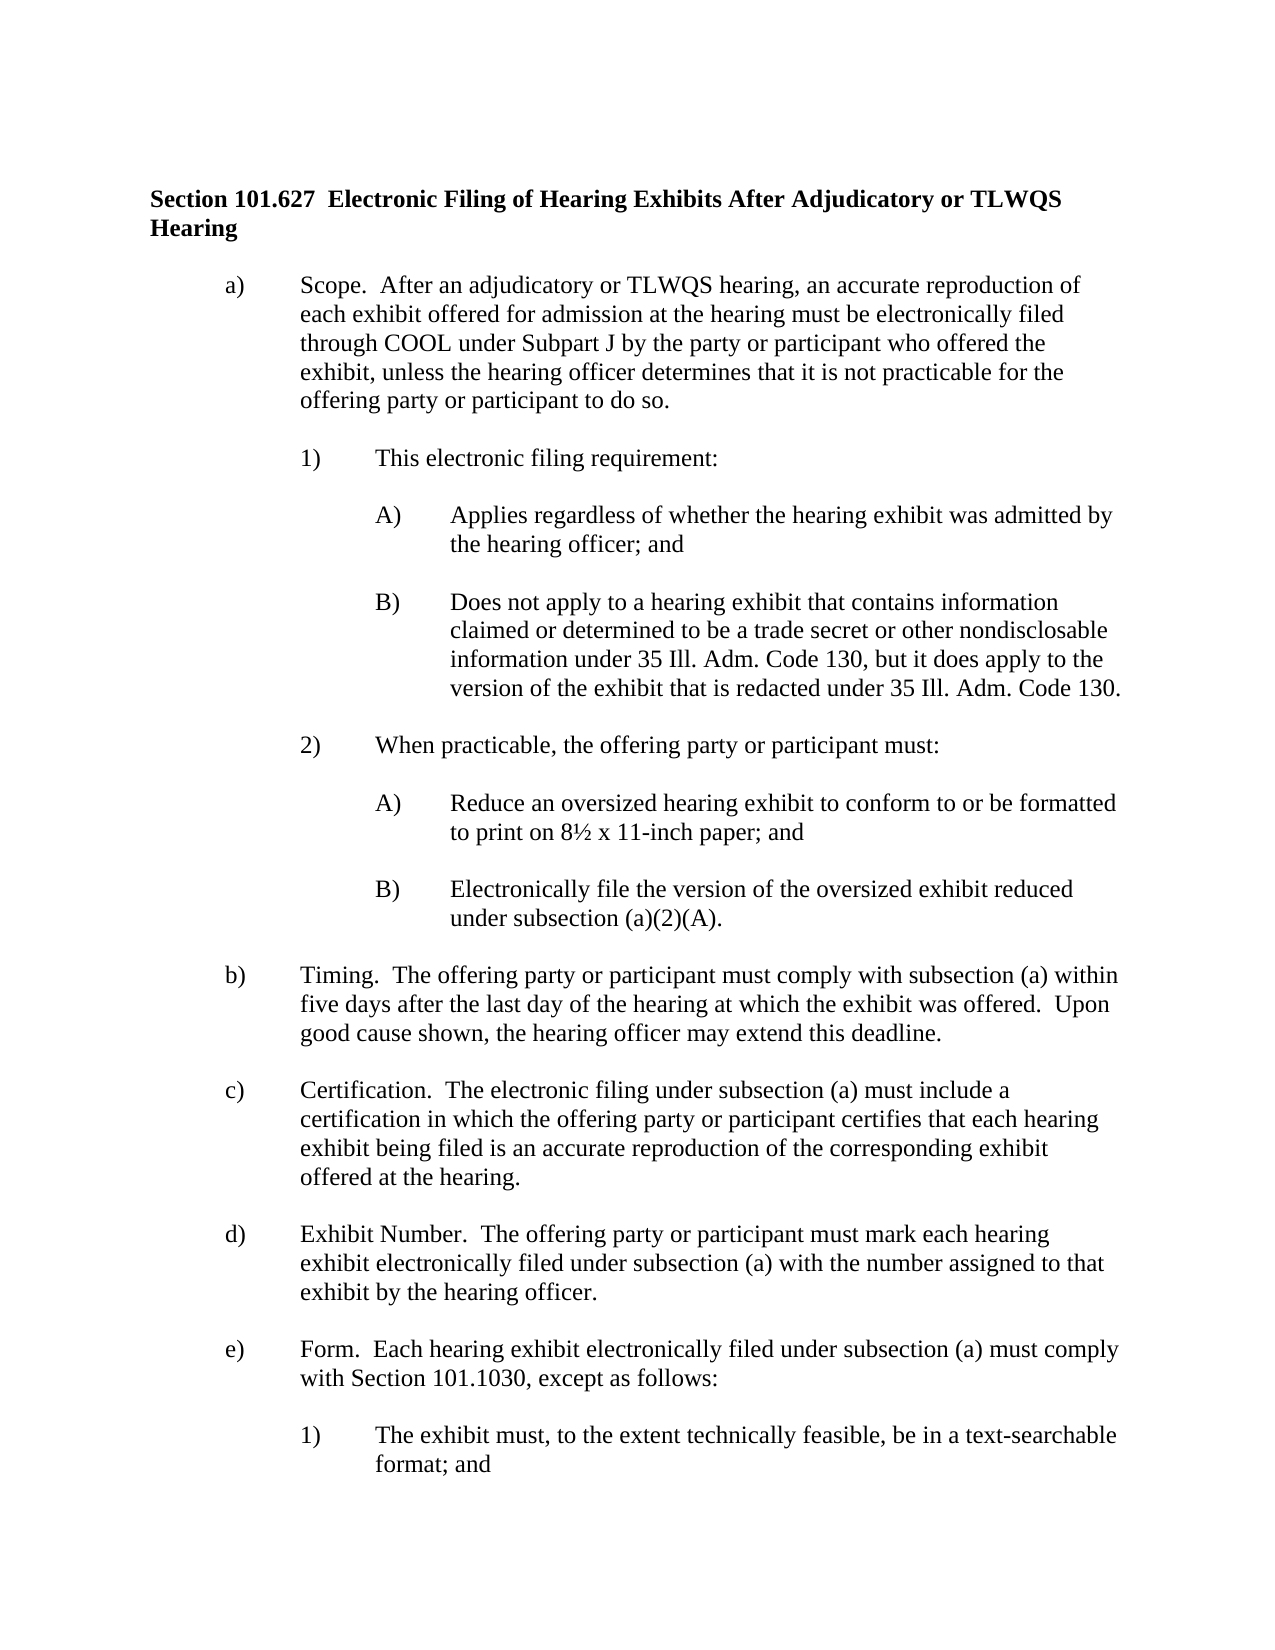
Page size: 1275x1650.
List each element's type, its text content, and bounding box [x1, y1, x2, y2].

text B) Electronically file the version of the oversized exhibit reduced under subsection (a)(2)(A). [375, 874, 1125, 932]
text 1) The exhibit must, to the extent technically feasible, be in a text-searchable format; and [300, 1420, 1125, 1478]
text a) Scope. After an adjudicatory or TLWQS hearing, an accurate reproduction of each exhibit offered for admission at the hearing must be electronically filed through COOL under Subpart J by the party or participant who offered the exhibit, unless the hearing officer determines that it is not practicable for the offering party or participant to do so. [225, 270, 1125, 414]
text B) Does not apply to a hearing exhibit that contains information claimed or determined to be a trade secret or other nondisclosable information under 35 Ill. Adm. Code 130, but it does apply to the version of the exhibit that is redacted under 35 Ill. Adm. Code 130. [375, 587, 1125, 702]
text c) Certification. The electronic filing under subsection (a) must include a certification in which the offering party or participant certifies that each hearing exhibit being filed is an accurate reproduction of the corresponding exhibit offered at the hearing. [225, 1075, 1125, 1190]
text A) Applies regardless of whether the hearing exhibit was admitted by the hearing officer; and [375, 500, 1125, 558]
text A) Reduce an oversized hearing exhibit to conform to or be formatted to print on 8½ x 11-inch paper; and [375, 788, 1125, 845]
text e) Form. Each hearing exhibit electronically filed under subsection (a) must comply with Section 101.1030, except as follows: [225, 1334, 1125, 1392]
text b) Timing. The offering party or participant must comply with subsection (a) within five days after the last day of the hearing at which the exhibit was offered. Upon good cause shown, the hearing officer may extend this deadline. [225, 960, 1125, 1047]
text Section 101.627 Electronic Filing of Hearing Exhibits After Adjudicatory or TLWQS Hearing [150, 184, 1125, 242]
text 2) When practicable, the offering party or participant must: [300, 730, 1125, 759]
text 1) This electronic filing requirement: [300, 443, 1125, 472]
text d) Exhibit Number. The offering party or participant must mark each hearing exhibit electronically filed under subsection (a) with the number assigned to that exhibit by the hearing officer. [225, 1219, 1125, 1305]
